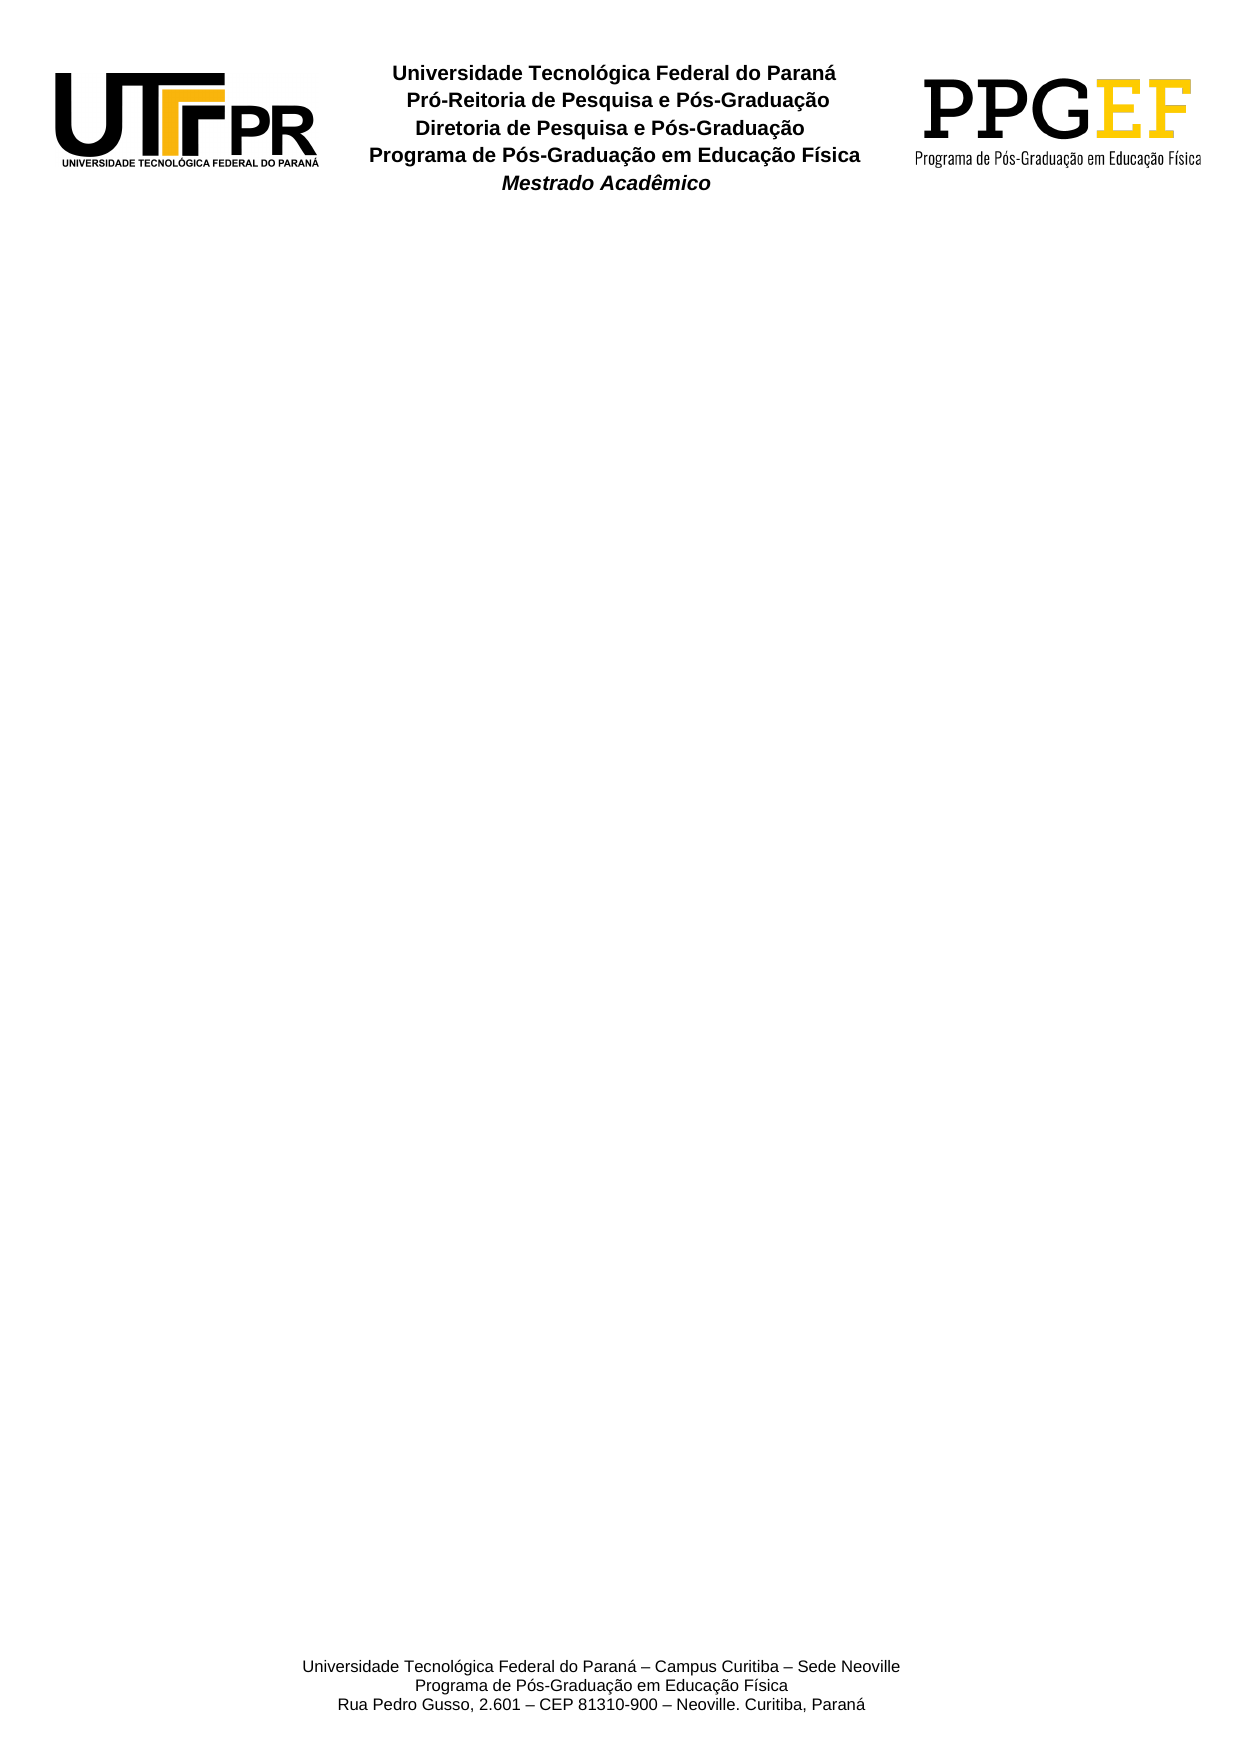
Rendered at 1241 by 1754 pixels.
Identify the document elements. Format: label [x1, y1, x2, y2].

picture [55, 73, 319, 167]
picture [915, 78, 1201, 168]
